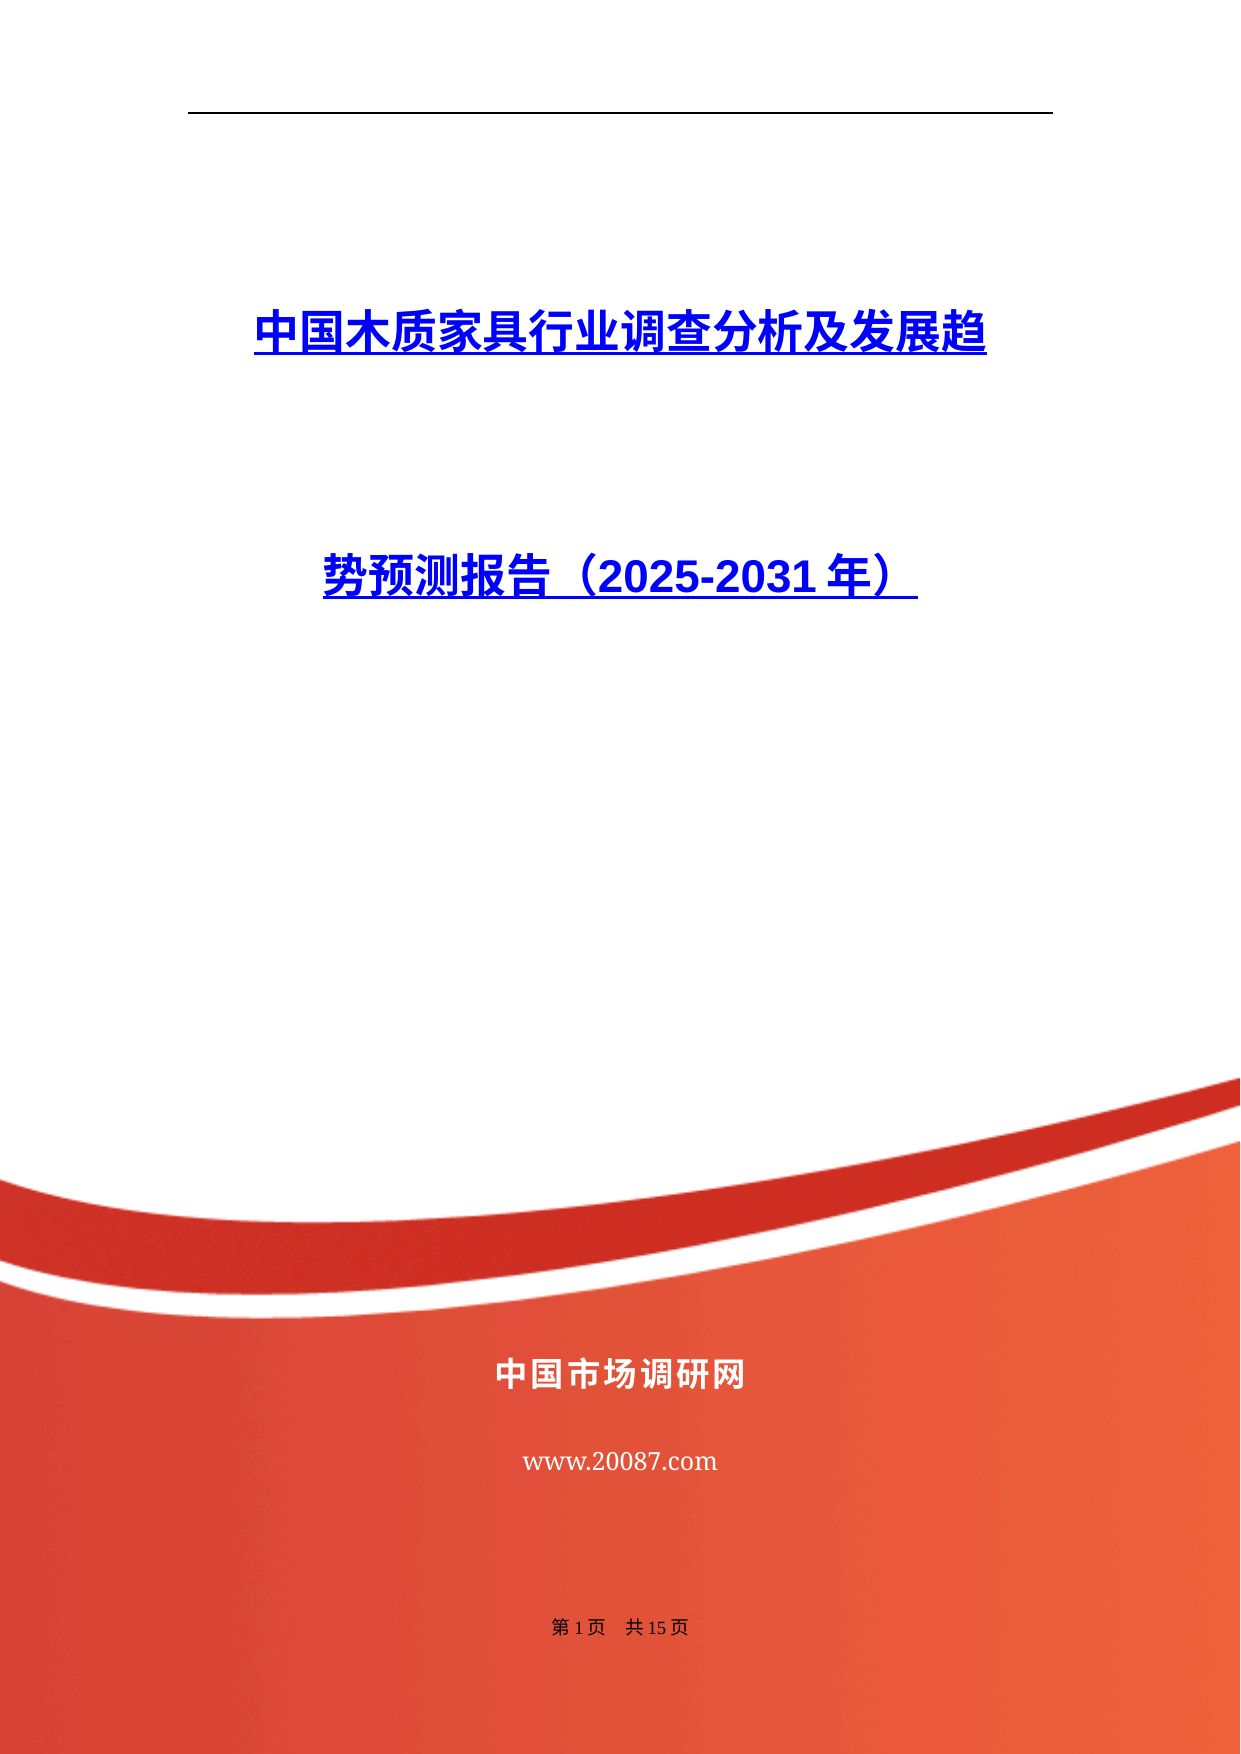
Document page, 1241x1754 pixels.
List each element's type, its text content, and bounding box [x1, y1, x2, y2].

text www.20087.com [187, 1428, 1053, 1493]
table_header 中国木质家具行业调查分析及发展趋势预测报告（2025-2031年） [188, 207, 1053, 773]
picture [0, 1006, 1241, 1754]
subtitle 中国市场调研网 [187, 1339, 1053, 1404]
